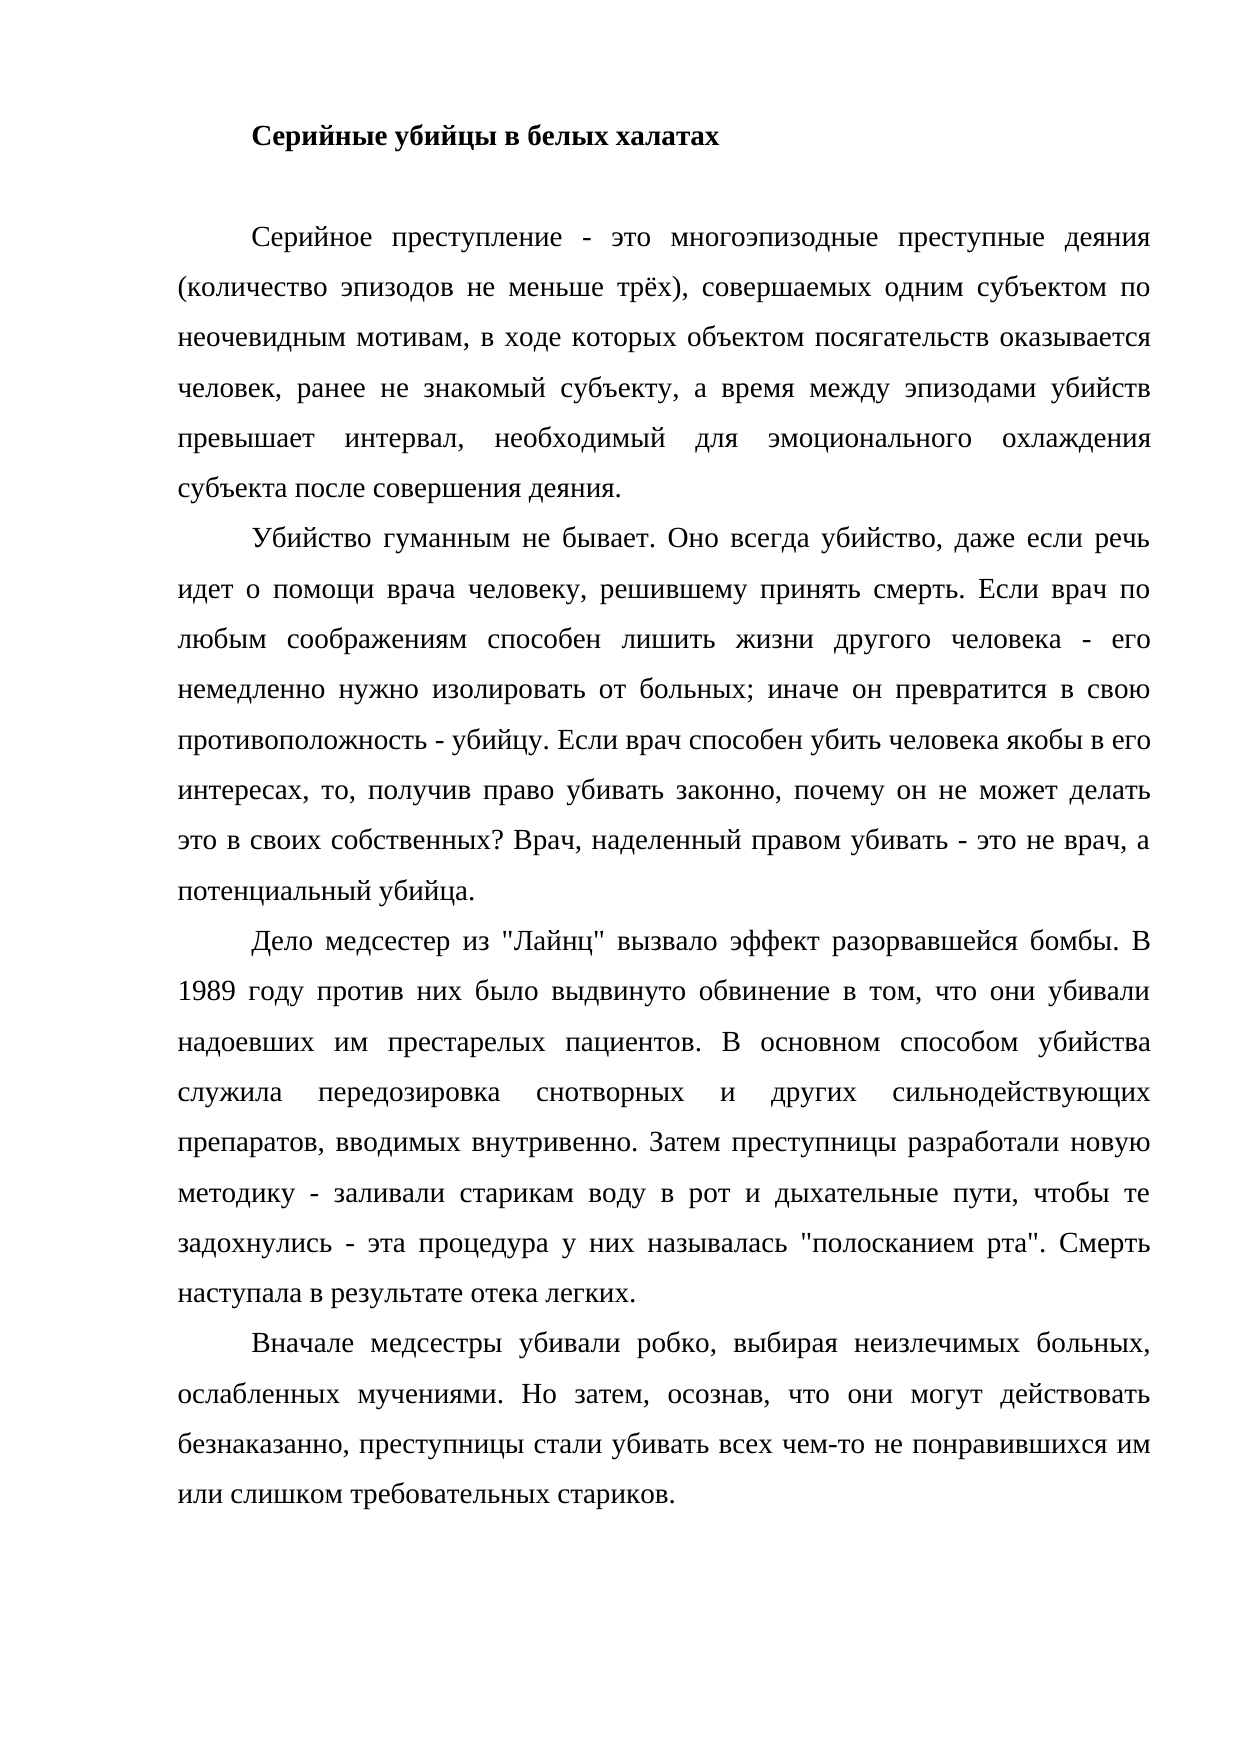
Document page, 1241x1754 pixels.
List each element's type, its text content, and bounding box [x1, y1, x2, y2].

text Вначале медсестры убивали робко, выбирая неизлечимых больных, ослабленных мучениями. Но затем, осознав, что они могут действовать безнаказанно, преступницы стали убивать всех чем-то не понравившихся им или слишком требовательных стариков. [177, 1326, 1152, 1510]
text Дело медсестер из "Лайнц" вызвало эффект разорвавшейся бомбы. В 1989 году против них было выдвинуто обвинение в том, что они убивали надоевших им престарелых пациентов. В основном способом убийства служила передозировка снотворных и других сильнодействующих препаратов, вводимых внутривенно. Затем преступницы разработали новую методику - заливали старикам воду в рот и дыхательные пути, чтобы те задохнулись - эта процедура у них называлась "полосканием рта". Смерть наступала в результате отека легких. [177, 923, 1152, 1309]
text Серийные убийцы в белых халатах [177, 118, 1152, 152]
text Убийство гуманным не бывает. Оно всегда убийство, даже если речь идет о помощи врача человеку, решившему принять смерть. Если врач по любым соображениям способен лишить жизни другого человека - его немедленно нужно изолировать от больных; иначе он превратится в свою противоположность - убийцу. Если врач способен убить человека якобы в его интересах, то, получив право убивать законно, почему он не может делать это в своих собственных? Врач, наделенный правом убивать - это не врач, а потенциальный убийца. [177, 521, 1152, 906]
text Серийное преступление - это многоэпизодные преступные деяния (количество эпизодов не меньше трёх), совершаемых одним субъектом по неочевидным мотивам, в ходе которых объектом посягательств оказывается человек, ранее не знакомый субъекту, а время между эпизодами убийств превышает интервал, необходимый для эмоционального охлаждения субъекта после совершения деяния. [177, 219, 1152, 504]
